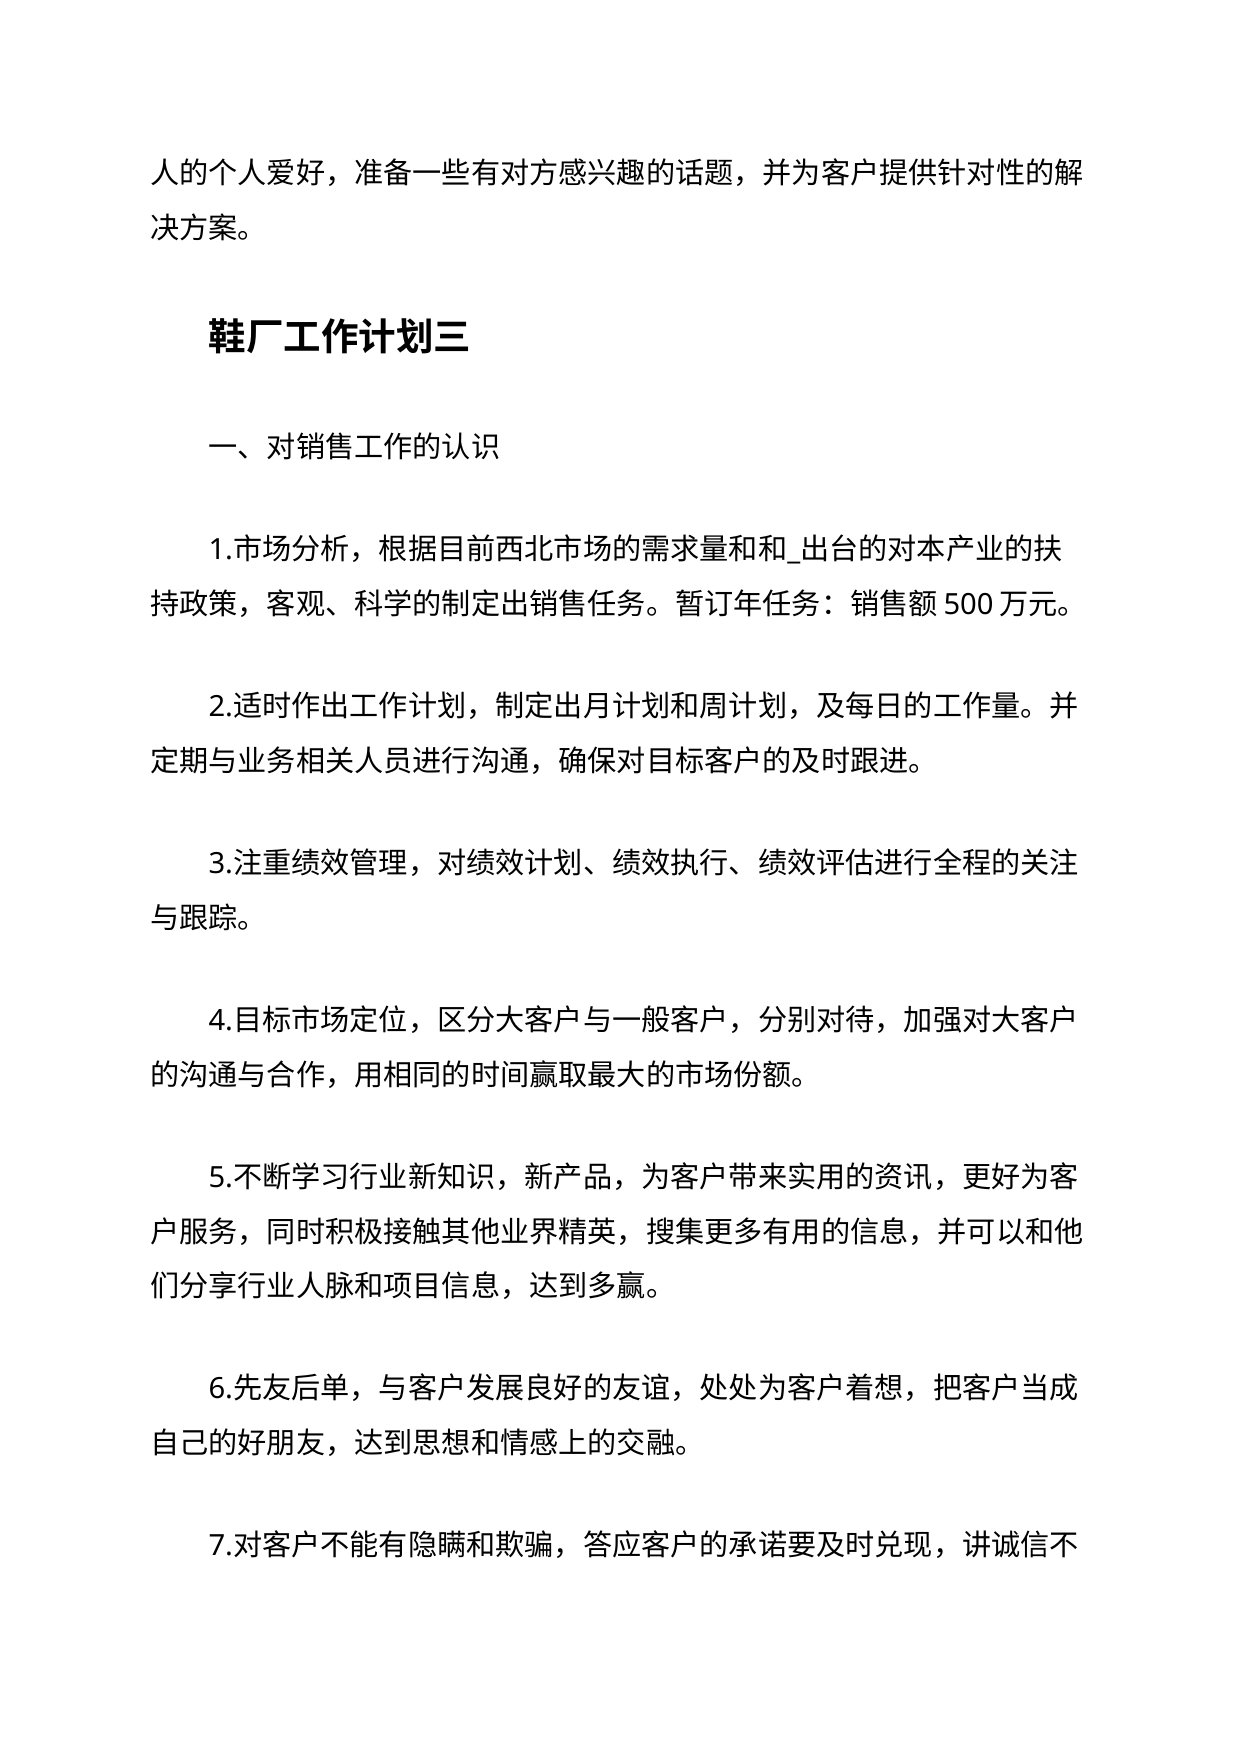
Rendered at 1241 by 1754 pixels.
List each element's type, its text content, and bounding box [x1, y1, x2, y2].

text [150, 150, 1090, 247]
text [150, 1522, 1090, 1564]
text 6.先友后单，与客户发展良好的友谊，处处为客户着想，把客户当成自己的好朋友，达到思想和情感上的交融。 [150, 1365, 1090, 1462]
text 2.适时作出工作计划，制定出月计划和周计划，及每日的工作量。并定期与业务相关人员进行沟通，确保对目标客户的及时跟进。 [150, 683, 1090, 780]
text 1.市场分析，根据目前西北市场的需求量和和_出台的对本产业的扶持政策，客观、科学的制定出销售任务。暂订年任务：销售额500万元。 [150, 526, 1090, 623]
text 一、对销售工作的认识 [150, 424, 1090, 466]
text 3.注重绩效管理，对绩效计划、绩效执行、绩效评估进行全程的关注与跟踪。 [150, 839, 1090, 937]
text 4.目标市场定位，区分大客户与一般客户，分别对待，加强对大客户的沟通与合作，用相同的时间赢取最大的市场份额。 [150, 996, 1090, 1094]
text 5.不断学习行业新知识，新产品，为客户带来实用的资讯，更好为客户服务，同时积极接触其他业界精英，搜集更多有用的信息，并可以和他们分享行业人脉和项目信息，达到多赢。 [150, 1153, 1090, 1305]
text 鞋厂工作计划三 [150, 307, 1090, 361]
